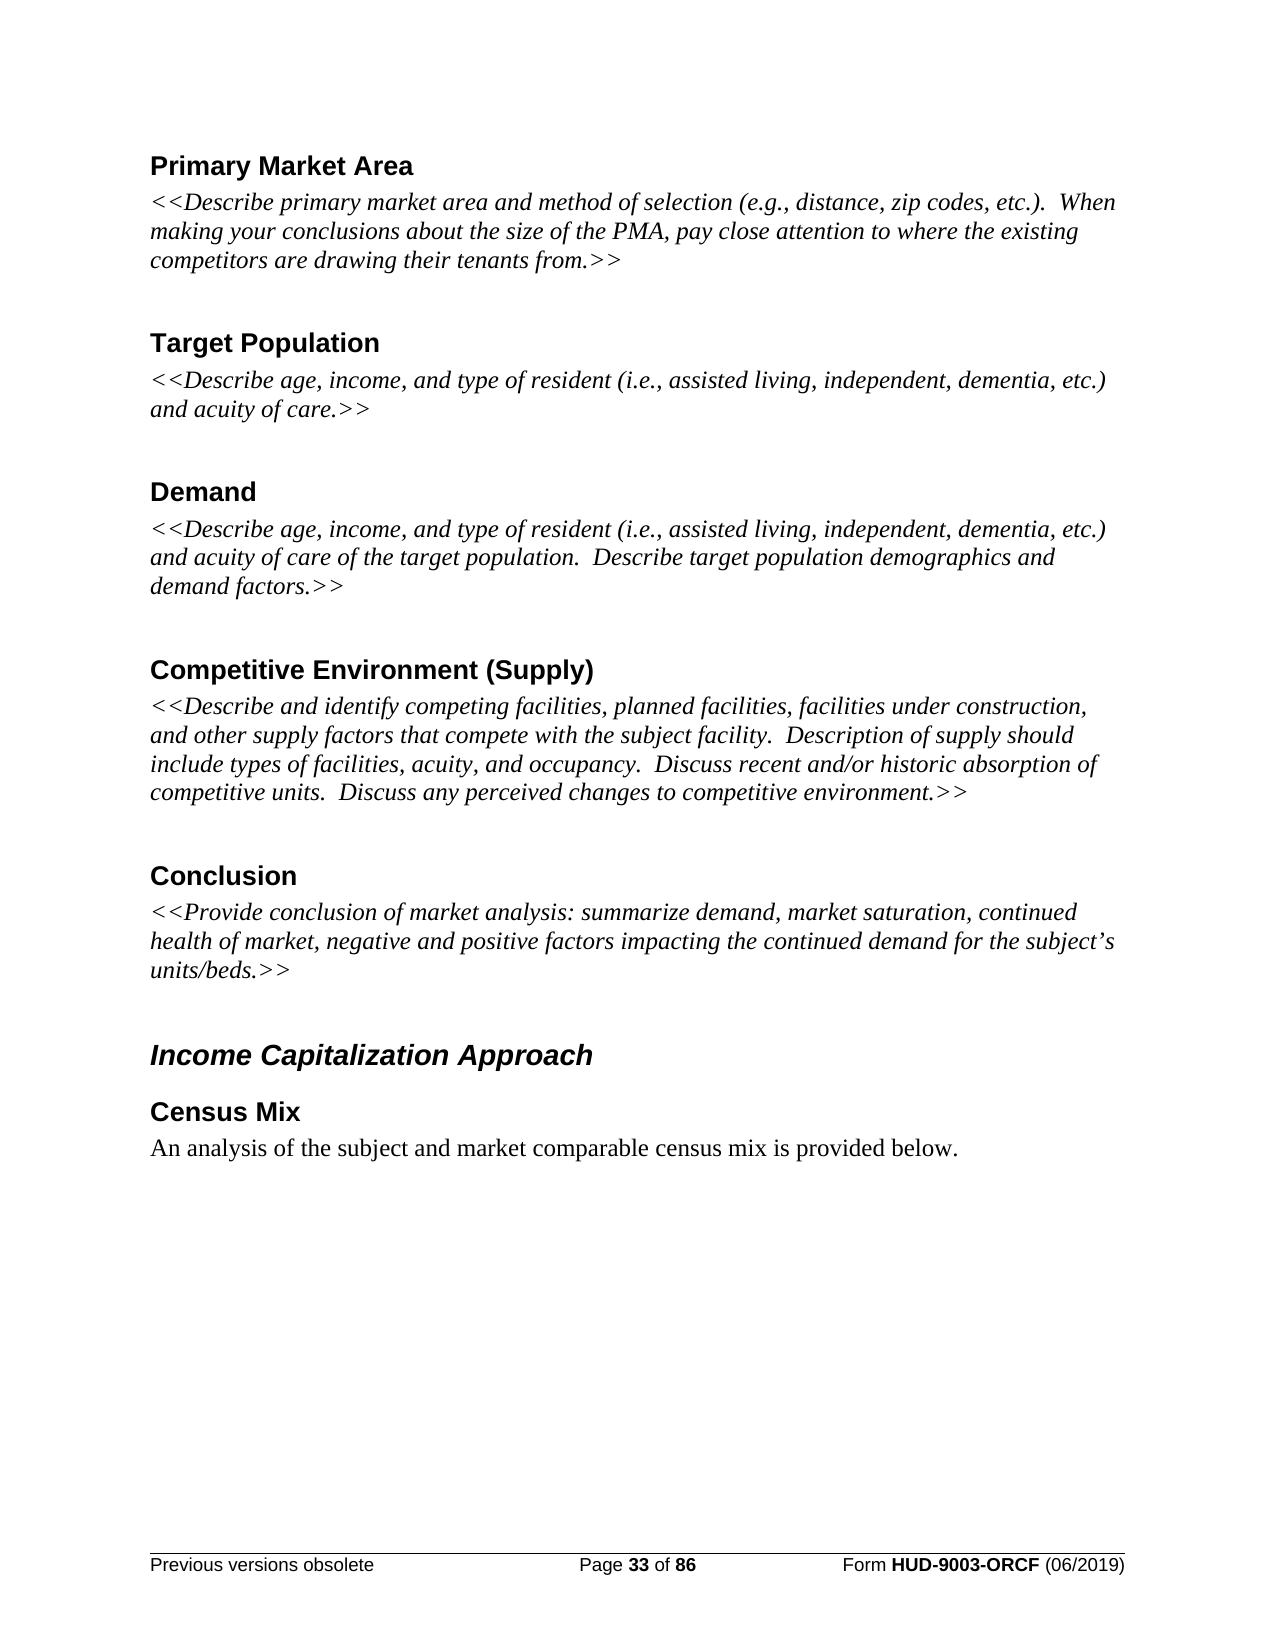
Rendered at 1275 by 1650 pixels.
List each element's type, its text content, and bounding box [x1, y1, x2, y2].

text <<Describe age, income, and type of resident (i.e., assisted living, independent, dementia, etc.) and acuity of care of the target population. Describe target population demographics and demand factors.>> [150, 514, 1125, 600]
subtitle Demand [150, 476, 1125, 507]
subtitle Primary Market Area [150, 150, 1125, 181]
text <<Describe primary market area and method of selection (e.g., distance, zip codes, etc.). When making your conclusions about the size of the PMA, pay close attention to where the existing competitors are drawing their tenants from.>> [150, 187, 1125, 274]
subtitle Income Capitalization Approach [150, 1037, 1125, 1071]
text <<Describe and identify competing facilities, planned facilities, facilities under construction, and other supply factors that compete with the subject facility. Description of supply should include types of facilities, acuity, and occupancy. Discuss recent and/or historic absorption of competitive units. Discuss any perceived changes to competitive environment.>> [150, 691, 1125, 806]
subtitle Target Population [150, 327, 1125, 359]
subtitle Conclusion [150, 860, 1125, 891]
text An analysis of the subject and market comparable census mix is provided below. [150, 1133, 1125, 1162]
subtitle Census Mix [150, 1096, 1125, 1127]
subtitle Competitive Environment (Supply) [150, 654, 1125, 685]
text <<Provide conclusion of market analysis: summarize demand, market saturation, continued health of market, negative and positive factors impacting the continued demand for the subject’s units/beds.>> [150, 897, 1125, 984]
text <<Describe age, income, and type of resident (i.e., assisted living, independent, dementia, etc.) and acuity of care.>> [150, 365, 1125, 422]
